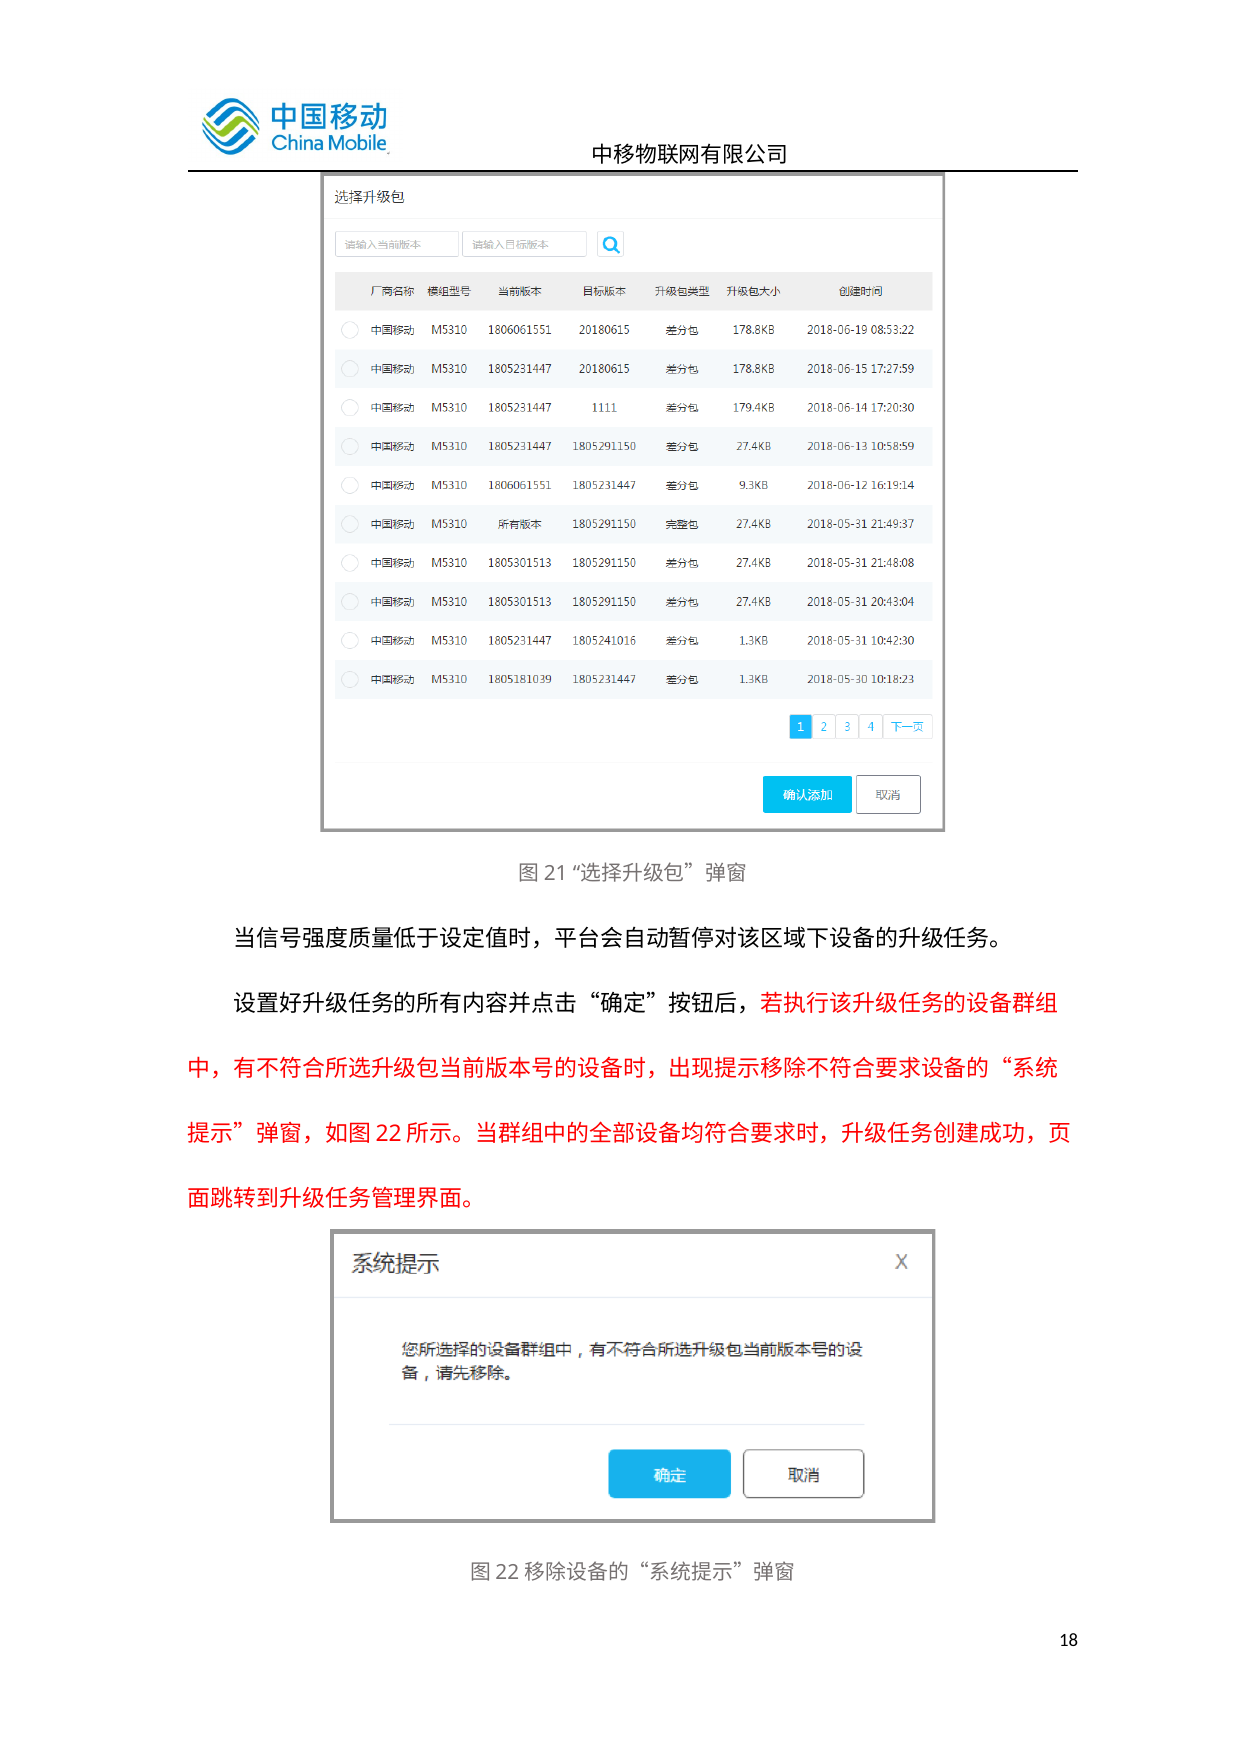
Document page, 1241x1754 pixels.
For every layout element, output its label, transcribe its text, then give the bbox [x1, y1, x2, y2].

picture [320, 172, 946, 832]
picture [187, 88, 404, 162]
text 设置好升级任务的所有内容并点击“确定”按钮后，若执行该升级任务的设备群组中，有不符合所选升级包当前版本号的设备时，出现提示移除不符合要求设备的“系统提示”弹窗，如图22所示。当群组中的全部设备均符合要求时，升级任务创建成功，页面跳转到升级任务管理界面。 [187, 969, 1078, 1229]
picture [330, 1229, 936, 1523]
text 当信号强度质量低于设定值时，平台会自动暂停对该区域下设备的升级任务。 [187, 904, 1078, 969]
text 图22 移除设备的“系统提示”弹窗 [187, 1554, 1078, 1587]
text 图21 “选择升级包”弹窗 [187, 855, 1078, 888]
